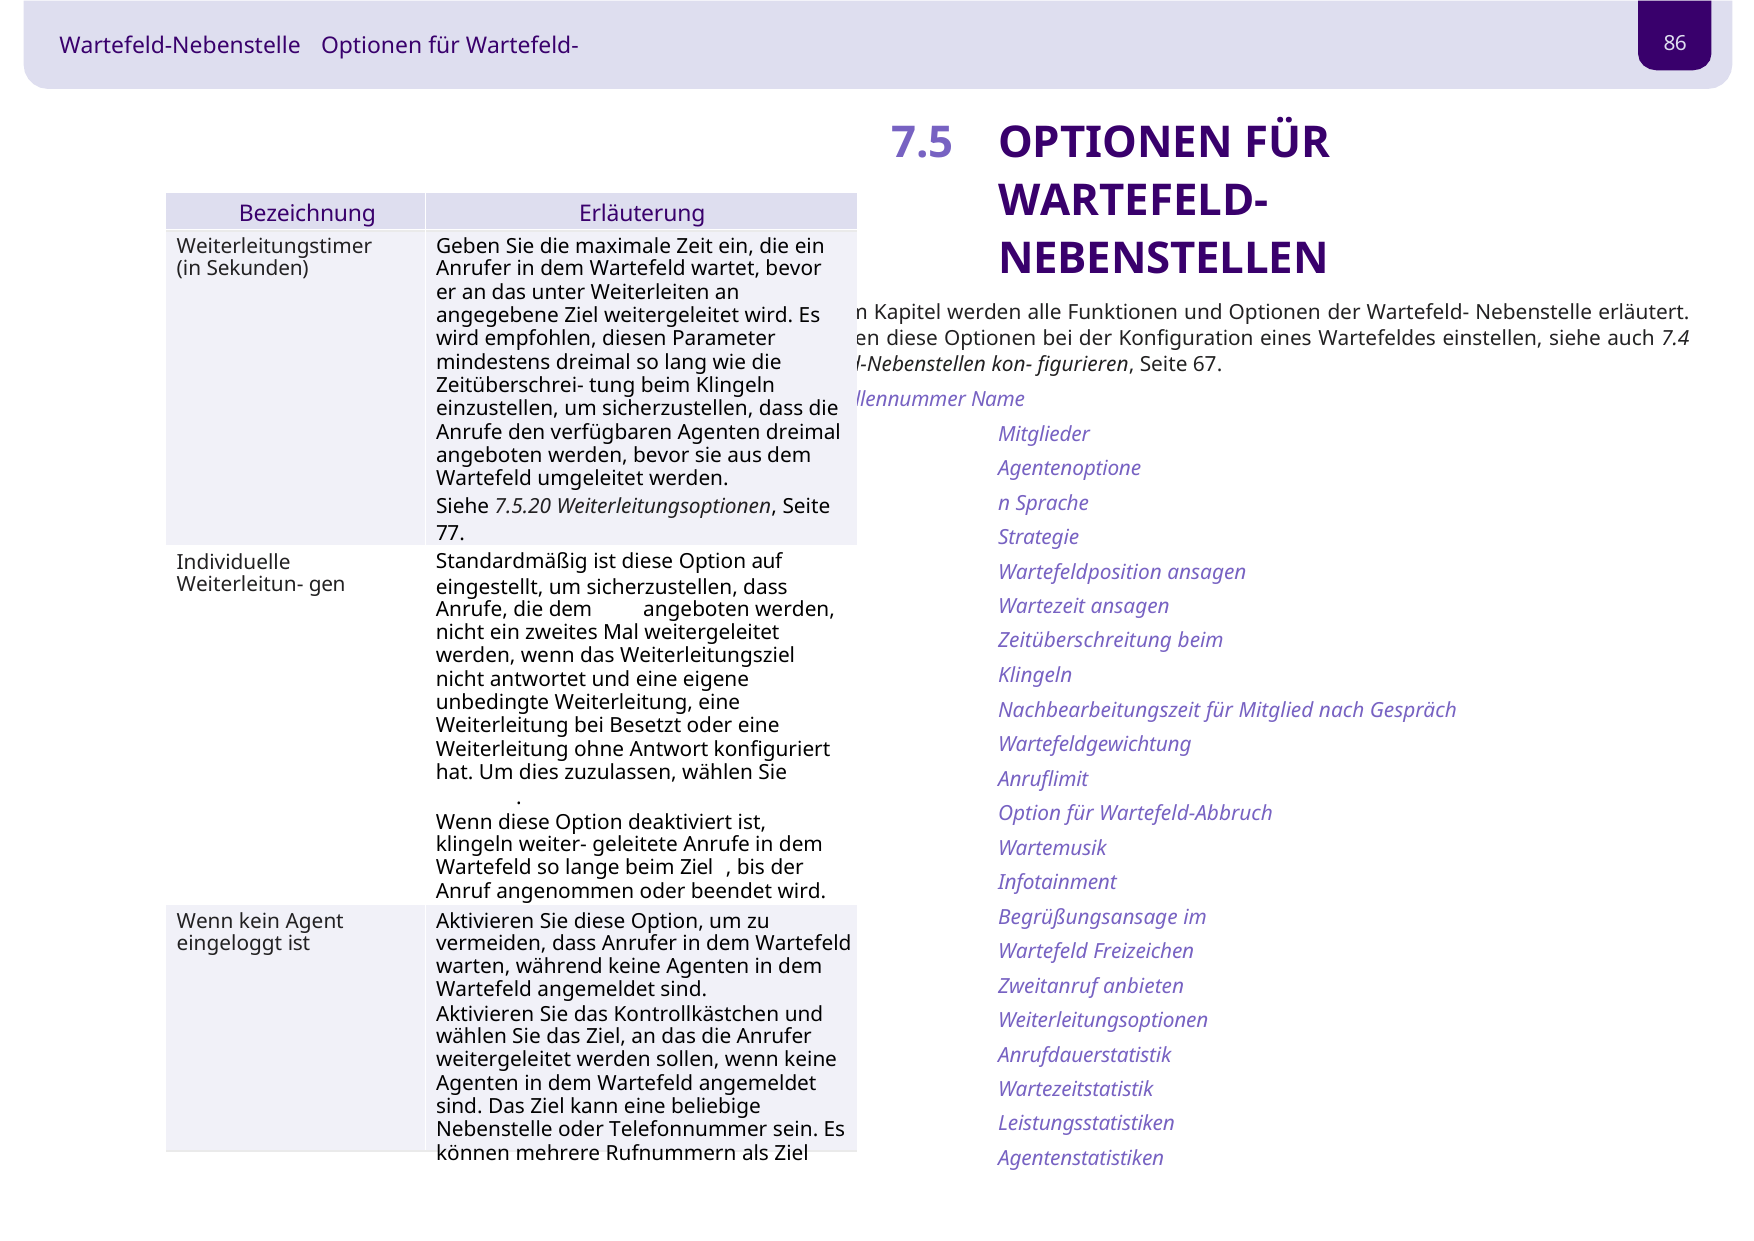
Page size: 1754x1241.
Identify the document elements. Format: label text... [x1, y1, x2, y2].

text In diesem Kapitel werden alle Funktionen und Optionen der Wartefeld- Nebenstelle erläutert. Sie können diese Optionen bei der Konfiguration eines Wartefeldes einstellen, siehe auch 7.4 Wartefeld-Nebenstellen kon- figurieren, Seite 67. [857, 298, 1689, 378]
text Anruflimit [998, 764, 1695, 792]
text Option für Wartefeld-Abbruch Wartemusik [998, 798, 1297, 861]
text Nebenstellennummer Name [857, 384, 1243, 413]
text Infotainment Begrüßungsansage im Wartefeld Freizeichen [998, 867, 1297, 965]
text Mitglieder Agentenoptionen Sprache Strategie [998, 419, 1153, 550]
text Zweitanruf anbieten Weiterleitungsoptionen Anrufdauerstatistik Wartezeitstatistik Leistungsstatistiken Agentenstatistiken [998, 971, 1243, 1171]
text Nachbearbeitungszeit für Mitglied nach Gespräch Wartefeldgewichtung [998, 695, 1636, 757]
text Wartefeldposition ansagen Wartezeit ansagen Zeitüberschreitung beim Klingeln [998, 557, 1300, 688]
subtitle OPTIONEN FÜR WARTEFELD- NEBENSTELLEN [891, 111, 1506, 286]
